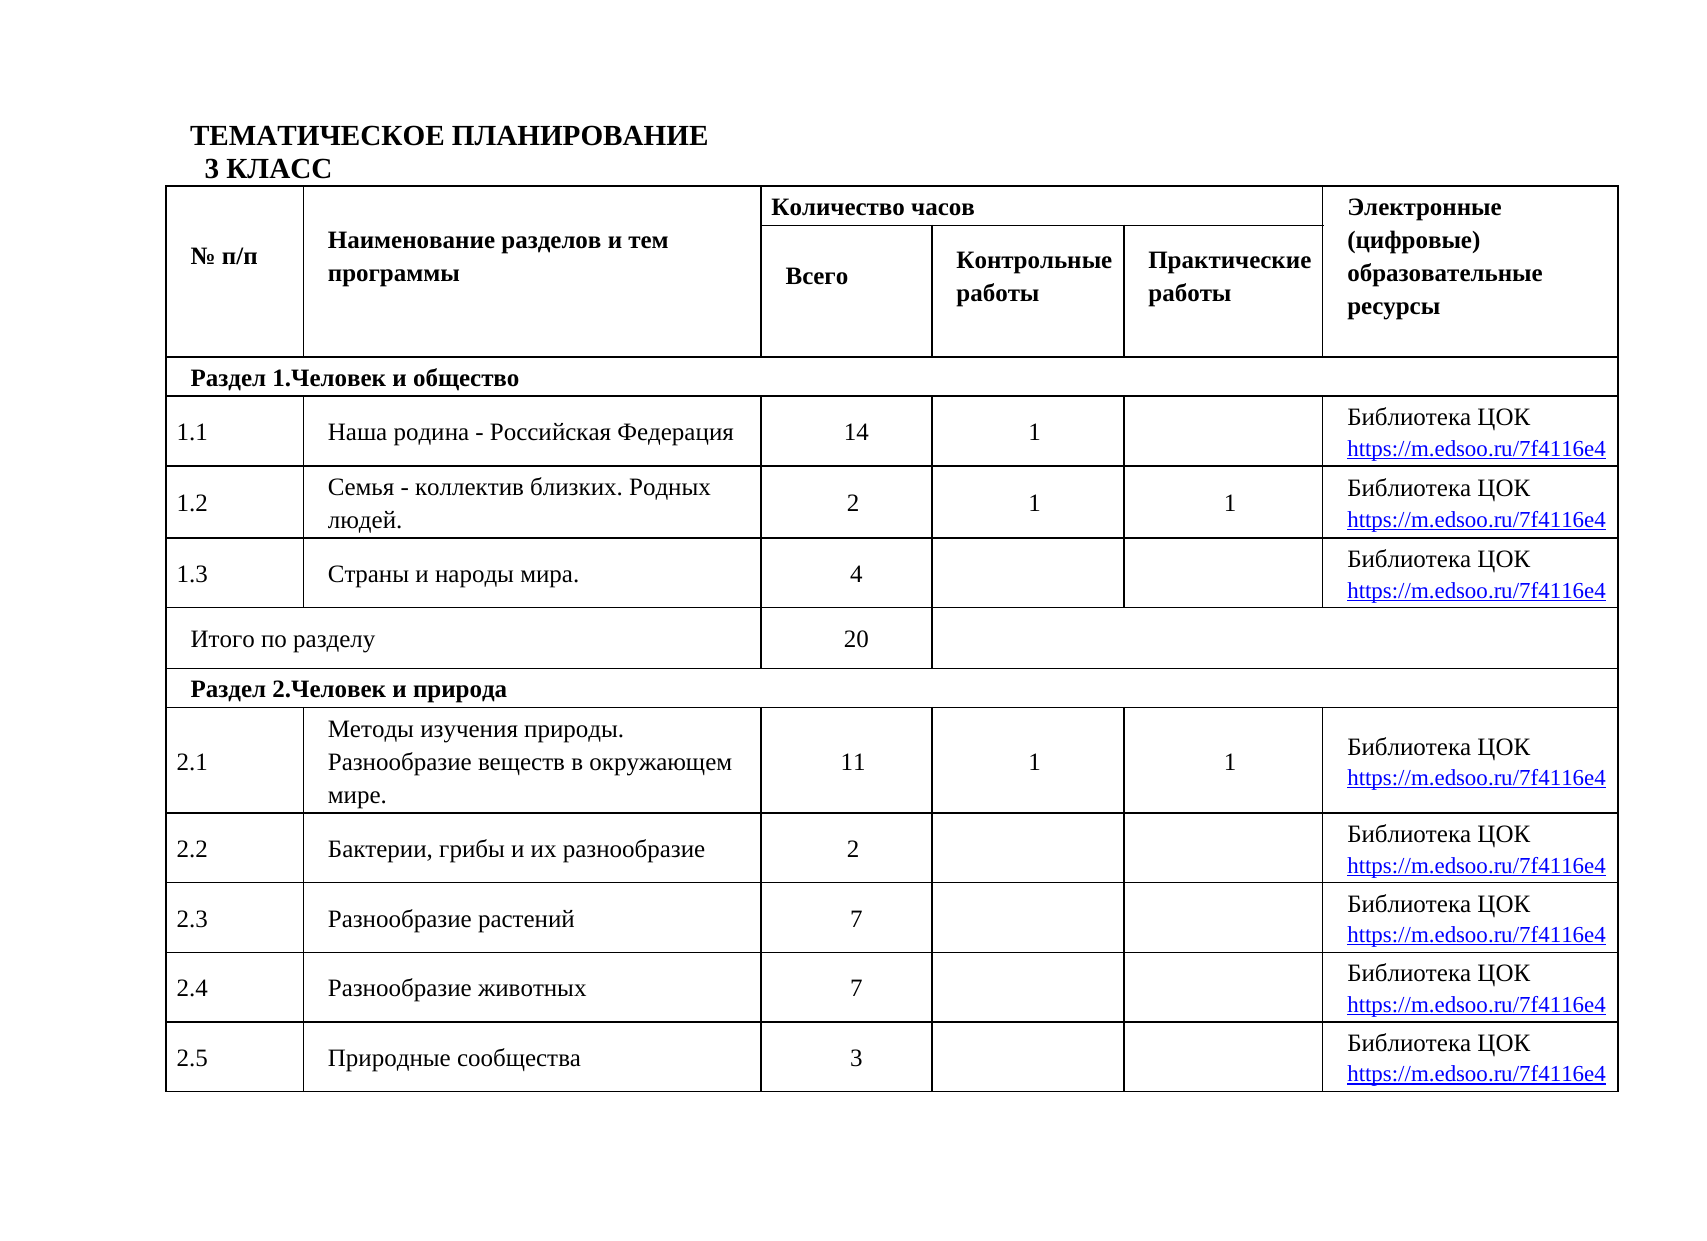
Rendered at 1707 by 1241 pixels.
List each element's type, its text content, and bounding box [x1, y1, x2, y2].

table_cell Методы изучения природы. Разнообразие веществ в окружающем мире. [304, 708, 760, 812]
table_cell 2.5 [167, 1023, 303, 1091]
table_cell 1.1 [167, 397, 303, 465]
table_cell 1 [933, 708, 1123, 812]
table_cell [933, 953, 1123, 1021]
table_cell Библиотека ЦОК https://m.edsoo.ru/7f4116e4 [1323, 539, 1617, 607]
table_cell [1323, 1023, 1617, 1091]
table_cell [1125, 397, 1322, 465]
table_cell 1 [1125, 708, 1322, 812]
table_cell Семья - коллектив близких. Родных людей. [304, 467, 760, 537]
table_cell [1125, 883, 1322, 951]
table_cell [933, 1023, 1123, 1091]
table_cell Контрольные работы [933, 226, 1123, 356]
table_cell [933, 608, 1617, 667]
table_cell [1125, 1023, 1322, 1091]
table_cell Страны и народы мира. [304, 539, 760, 607]
table_cell 4 [762, 539, 931, 607]
table_cell Раздел 2.Человек и природа [167, 669, 1617, 707]
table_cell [1323, 883, 1617, 951]
table_header Количество часов [762, 187, 1322, 224]
table_header Наименование разделов и тем программы [304, 187, 760, 356]
text 3 КЛАСС [190, 152, 1618, 185]
table_cell 1.2 [167, 467, 303, 537]
table_cell Разнообразие животных [304, 953, 760, 1021]
table_cell [933, 814, 1123, 882]
table_cell 2.2 [167, 814, 303, 882]
table_cell 2 [762, 467, 931, 537]
table_cell 3 [762, 1023, 931, 1091]
table_cell 2.3 [167, 883, 303, 951]
text ТЕМАТИЧЕСКОЕ ПЛАНИРОВАНИЕ [190, 118, 1618, 152]
table_cell 2.1 [167, 708, 303, 812]
table_cell Библиотека ЦОК https://m.edsoo.ru/7f4116e4 [1323, 397, 1617, 465]
table_cell [933, 883, 1123, 951]
table_header № п/п [167, 187, 303, 356]
table_cell 7 [762, 953, 931, 1021]
table_header Электронные (цифровые) образовательные ресурсы [1323, 187, 1617, 356]
table_cell [1125, 953, 1322, 1021]
table_cell [1125, 539, 1322, 607]
table_cell Практические работы [1125, 226, 1322, 356]
table_cell 1 [933, 467, 1123, 537]
table_cell 2 [762, 814, 931, 882]
table_cell 1 [933, 397, 1123, 465]
table_cell Наша родина - Российская Федерация [304, 397, 760, 465]
table_cell [933, 539, 1123, 607]
table_cell Бактерии, грибы и их разнообразие [304, 814, 760, 882]
table_cell Разнообразие растений [304, 883, 760, 951]
table_cell [1125, 814, 1322, 882]
table_cell 1 [1125, 467, 1322, 537]
table_cell 14 [762, 397, 931, 465]
table_cell 7 [762, 883, 931, 951]
table_cell 1.3 [167, 539, 303, 607]
table_cell Библиотека ЦОК https://m.edsoo.ru/7f4116e4 [1323, 814, 1617, 882]
table_cell 2.4 [167, 953, 303, 1021]
table_cell 20 [762, 608, 931, 667]
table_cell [1323, 953, 1617, 1021]
table_cell Раздел 1.Человек и общество [167, 358, 1617, 395]
table_cell Библиотека ЦОК https://m.edsoo.ru/7f4116e4 [1323, 467, 1617, 537]
table_cell Всего [762, 226, 931, 356]
table_cell 11 [762, 708, 931, 812]
table_cell Итого по разделу [167, 608, 760, 667]
table_cell Природные сообщества [304, 1023, 760, 1091]
table_cell Библиотека ЦОК https://m.edsoo.ru/7f4116e4 [1323, 708, 1617, 812]
